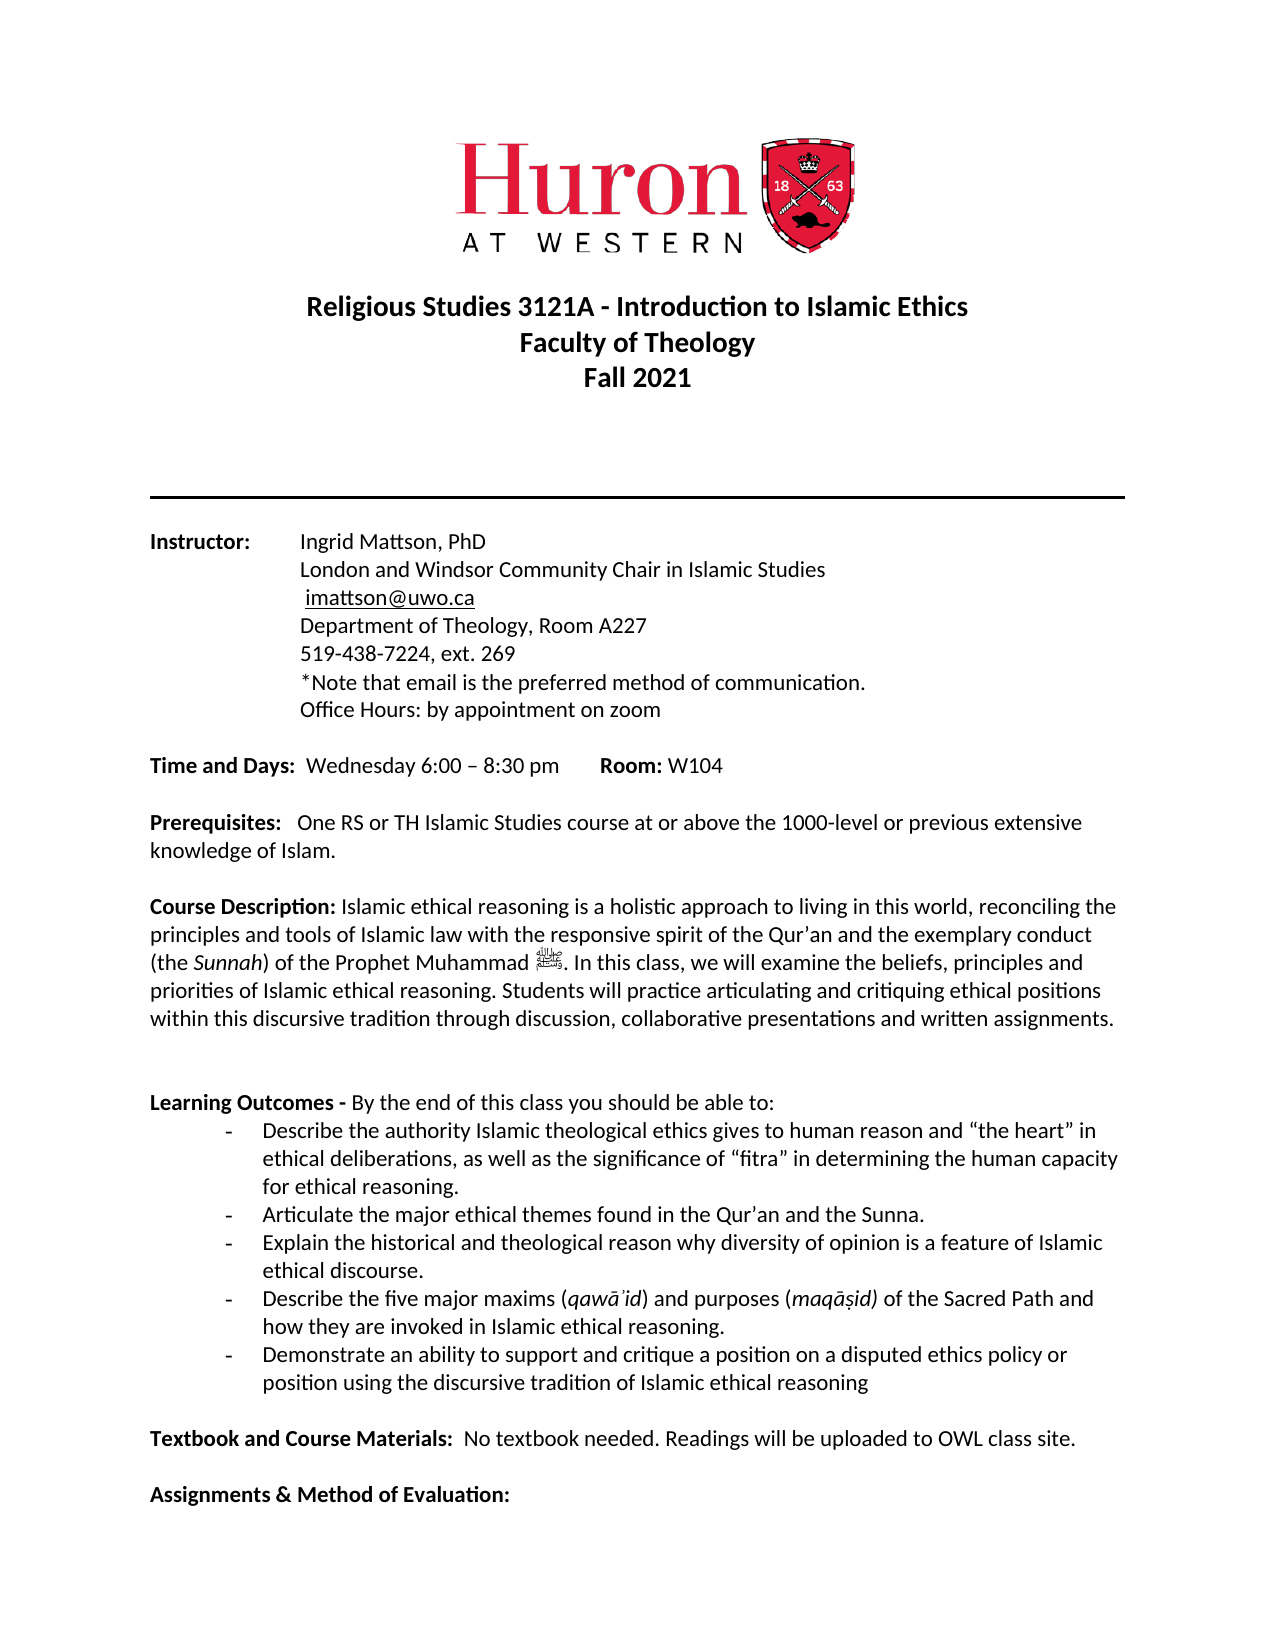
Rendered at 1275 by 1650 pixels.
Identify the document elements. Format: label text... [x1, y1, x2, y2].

text Prerequisites: One RS or TH Islamic Studies course at or above the 1000-level or previous extensive knowledge of Islam. [150, 808, 1125, 864]
text imattson@uwo.ca [225, 583, 1125, 612]
picture [450, 133, 860, 258]
text Time and Days: Wednesday 6:00 – 8:30 pm Room: W104 [150, 752, 1125, 780]
list Describe the five major maxims (qawāʾid) and purposes (maqāṣid) of the Sacred Path and how they are invoked in Islamic ethical reasoning. [225, 1284, 1125, 1340]
text Religious Studies 3121A - Introduction to Islamic Ethics [150, 288, 1125, 324]
text Fall 2021 [150, 359, 1125, 395]
text Office Hours: by appointment on zoom [150, 696, 1125, 724]
text 519-438-7224, ext. 269 [150, 639, 1125, 668]
text Department of Theology, Room A227 [150, 612, 1125, 639]
text Course Description: Islamic ethical reasoning is a holistic approach to living in this world, reconciling the principles and tools of Islamic law with the responsive spirit of the Qur’an and the exemplary conduct (the Sunnah) of the Prophet Muhammad ﷺ. In this class, we will examine the beliefs, principles and priorities of Islamic ethical reasoning. Students will practice articulating and critiquing ethical positions within this discursive tradition through discussion, collaborative presentations and written assignments. [150, 892, 1125, 1060]
text Instructor: Ingrid Mattson, PhD [150, 527, 1125, 556]
list Explain the historical and theological reason why diversity of opinion is a feature of Islamic ethical discourse. [225, 1228, 1125, 1284]
text London and Windsor Community Chair in Islamic Studies [150, 556, 1125, 583]
text *Note that email is the preferred method of communication. [150, 668, 1125, 696]
text Learning Outcomes - By the end of this class you should be able to: [150, 1088, 1125, 1116]
list Describe the authority Islamic theological ethics gives to human reason and “the heart” in ethical deliberations, as well as the significance of “fitra” in determining the human capacity for ethical reasoning. [225, 1116, 1125, 1200]
text Assignments & Method of Evaluation: [150, 1480, 1125, 1508]
list Demonstrate an ability to support and critique a position on a disputed ethics policy or position using the discursive tradition of Islamic ethical reasoning [225, 1340, 1125, 1396]
text Faculty of Theology [150, 324, 1125, 359]
list Articulate the major ethical themes found in the Qur’an and the Sunna. [225, 1200, 1125, 1228]
text Textbook and Course Materials: No textbook needed. Readings will be uploaded to OWL class site. [150, 1424, 1125, 1452]
